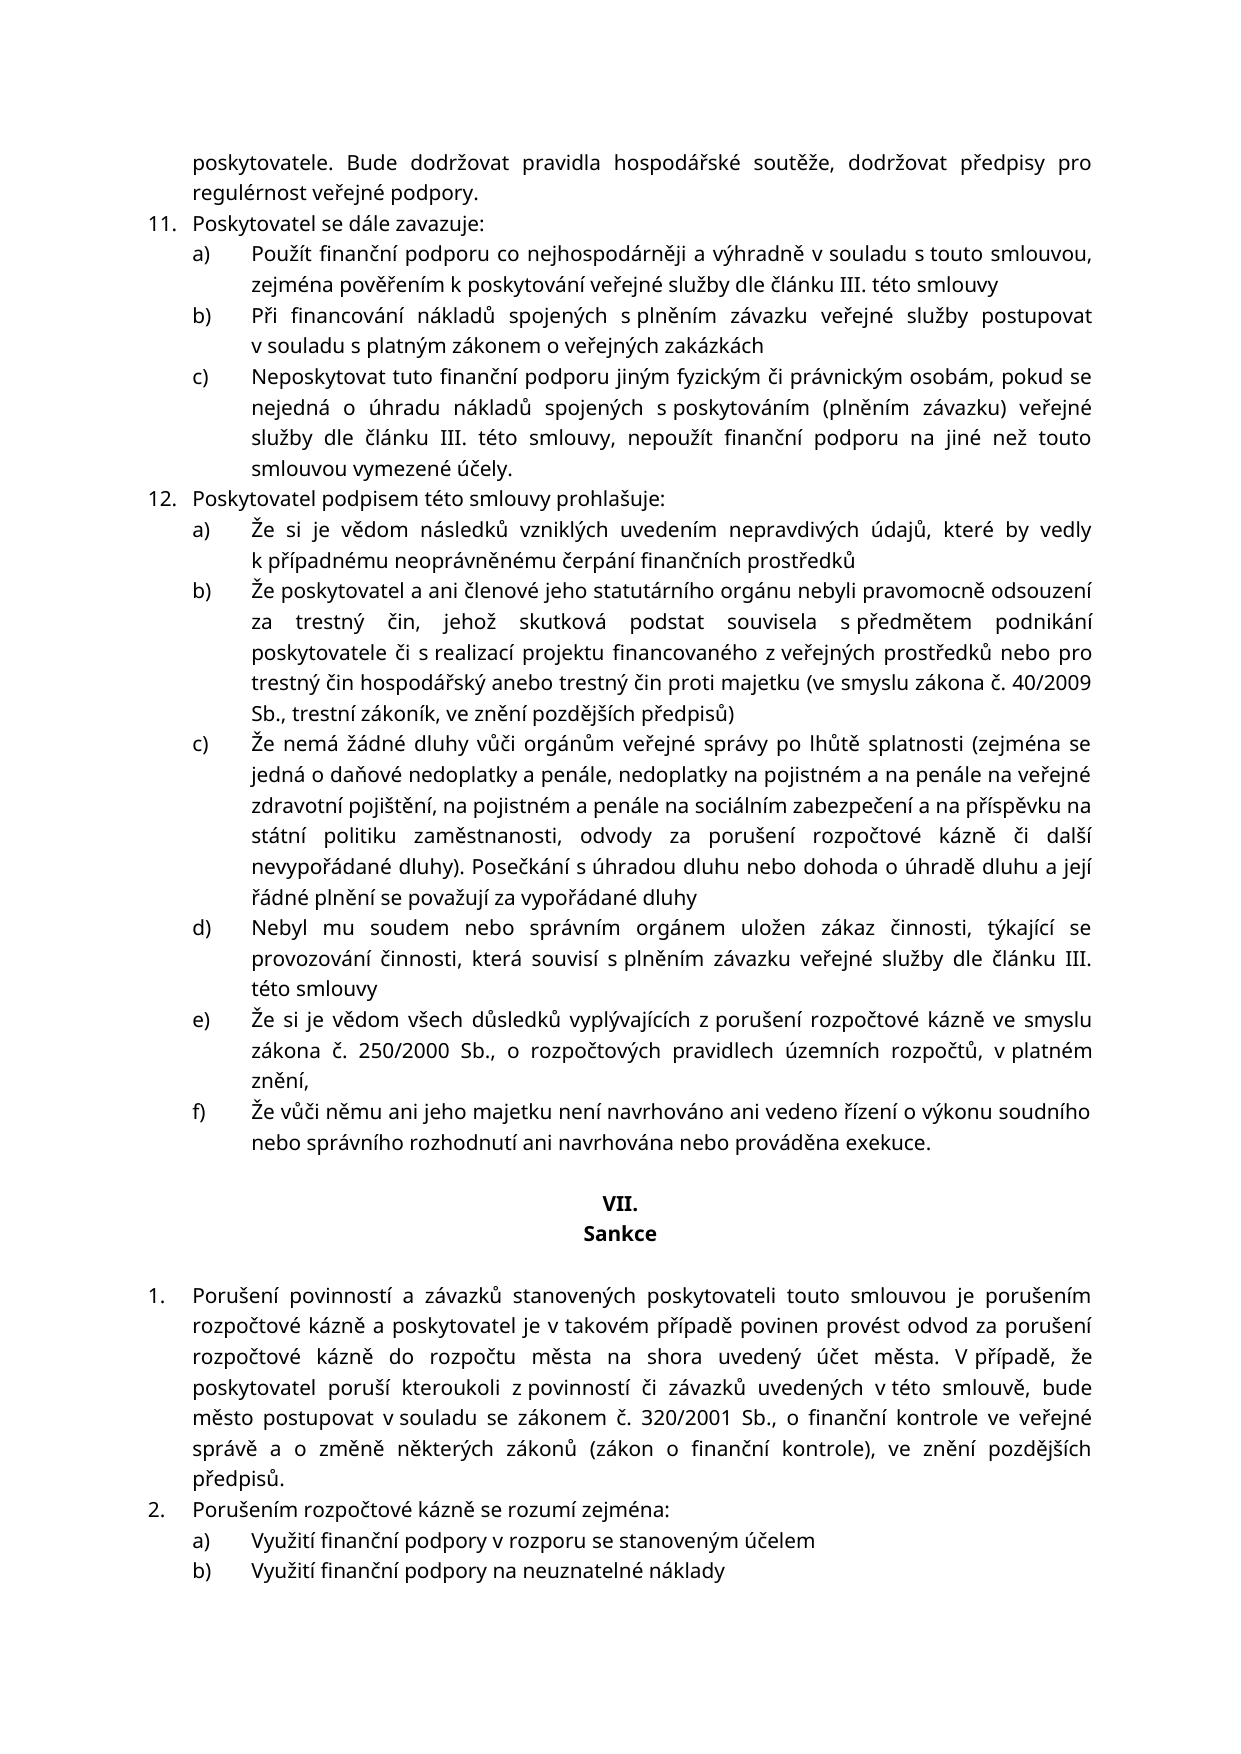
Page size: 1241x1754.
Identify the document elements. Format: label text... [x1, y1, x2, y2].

list Využití finanční podpory na neuznatelné náklady [192, 1556, 1093, 1585]
list Porušení povinností a závazků stanovených poskytovateli touto smlouvou je porušením rozpočtové kázně a poskytovatel je v takovém případě povinen provést odvod za porušení rozpočtové kázně do rozpočtu města na shora uvedený účet města. V případě, že poskytovatel poruší kteroukoli z povinností či závazků uvedených v této smlouvě, bude město postupovat v souladu se zákonem č. 320/2001 Sb., o finanční kontrole ve veřejné správě a o změně některých zákonů (zákon o finanční kontrole), ve znění pozdějších předpisů. [148, 1281, 1093, 1493]
text VII. [148, 1189, 1093, 1217]
list Využití finanční podpory v rozporu se stanoveným účelem [192, 1526, 1093, 1554]
list Že poskytovatel a ani členové jeho statutárního orgánu nebyli pravomocně odsouzení za trestný čin, jehož skutková podstat souvisela s předmětem podnikání poskytovatele či s realizací projektu financovaného z veřejných prostředků nebo pro trestný čin hospodářský anebo trestný čin proti majetku (ve smyslu zákona č. 40/2009 Sb., trestní zákoník, ve znění pozdějších předpisů) [192, 576, 1093, 727]
list Že nemá žádné dluhy vůči orgánům veřejné správy po lhůtě splatnosti (zejména se jedná o daňové nedoplatky a penále, nedoplatky na pojistném a na penále na veřejné zdravotní pojištění, na pojistném a penále na sociálním zabezpečení a na příspěvku na státní politiku zaměstnanosti, odvody za porušení rozpočtové kázně či další nevypořádané dluhy). Posečkání s úhradou dluhu nebo dohoda o úhradě dluhu a její řádné plnění se považují za vypořádané dluhy [192, 729, 1093, 911]
list Při financování nákladů spojených s plněním závazku veřejné služby postupovat v souladu s platným zákonem o veřejných zakázkách [192, 301, 1093, 360]
list Že si je vědom následků vzniklých uvedením nepravdivých údajů, které by vedly k případnému neoprávněnému čerpání finančních prostředků [192, 515, 1093, 574]
list Poskytovatel podpisem této smlouvy prohlašuje: [148, 484, 1093, 513]
list Že vůči němu ani jeho majetku není navrhováno ani vedeno řízení o výkonu soudního nebo správního rozhodnutí ani navrhována nebo prováděna exekuce. [192, 1097, 1093, 1156]
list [148, 148, 1093, 207]
list Že si je vědom všech důsledků vyplývajících z porušení rozpočtové kázně ve smyslu zákona č. 250/2000 Sb., o rozpočtových pravidlech územních rozpočtů, v platném znění, [192, 1005, 1093, 1095]
list Nebyl mu soudem nebo správním orgánem uložen zákaz činnosti, týkající se provozování činnosti, která souvisí s plněním závazku veřejné služby dle článku III. této smlouvy [192, 913, 1093, 1003]
list Neposkytovat tuto finanční podporu jiným fyzickým či právnickým osobám, pokud se nejedná o úhradu nákladů spojených s poskytováním (plněním závazku) veřejné služby dle článku III. této smlouvy, nepoužít finanční podporu na jiné než touto smlouvou vymezené účely. [192, 362, 1093, 482]
text Sankce [148, 1219, 1093, 1248]
list Porušením rozpočtové kázně se rozumí zejména: [148, 1495, 1093, 1523]
list Použít finanční podporu co nejhospodárněji a výhradně v souladu s touto smlouvou, zejména pověřením k poskytování veřejné služby dle článku III. této smlouvy [192, 239, 1093, 298]
list Poskytovatel se dále zavazuje: [148, 209, 1093, 237]
